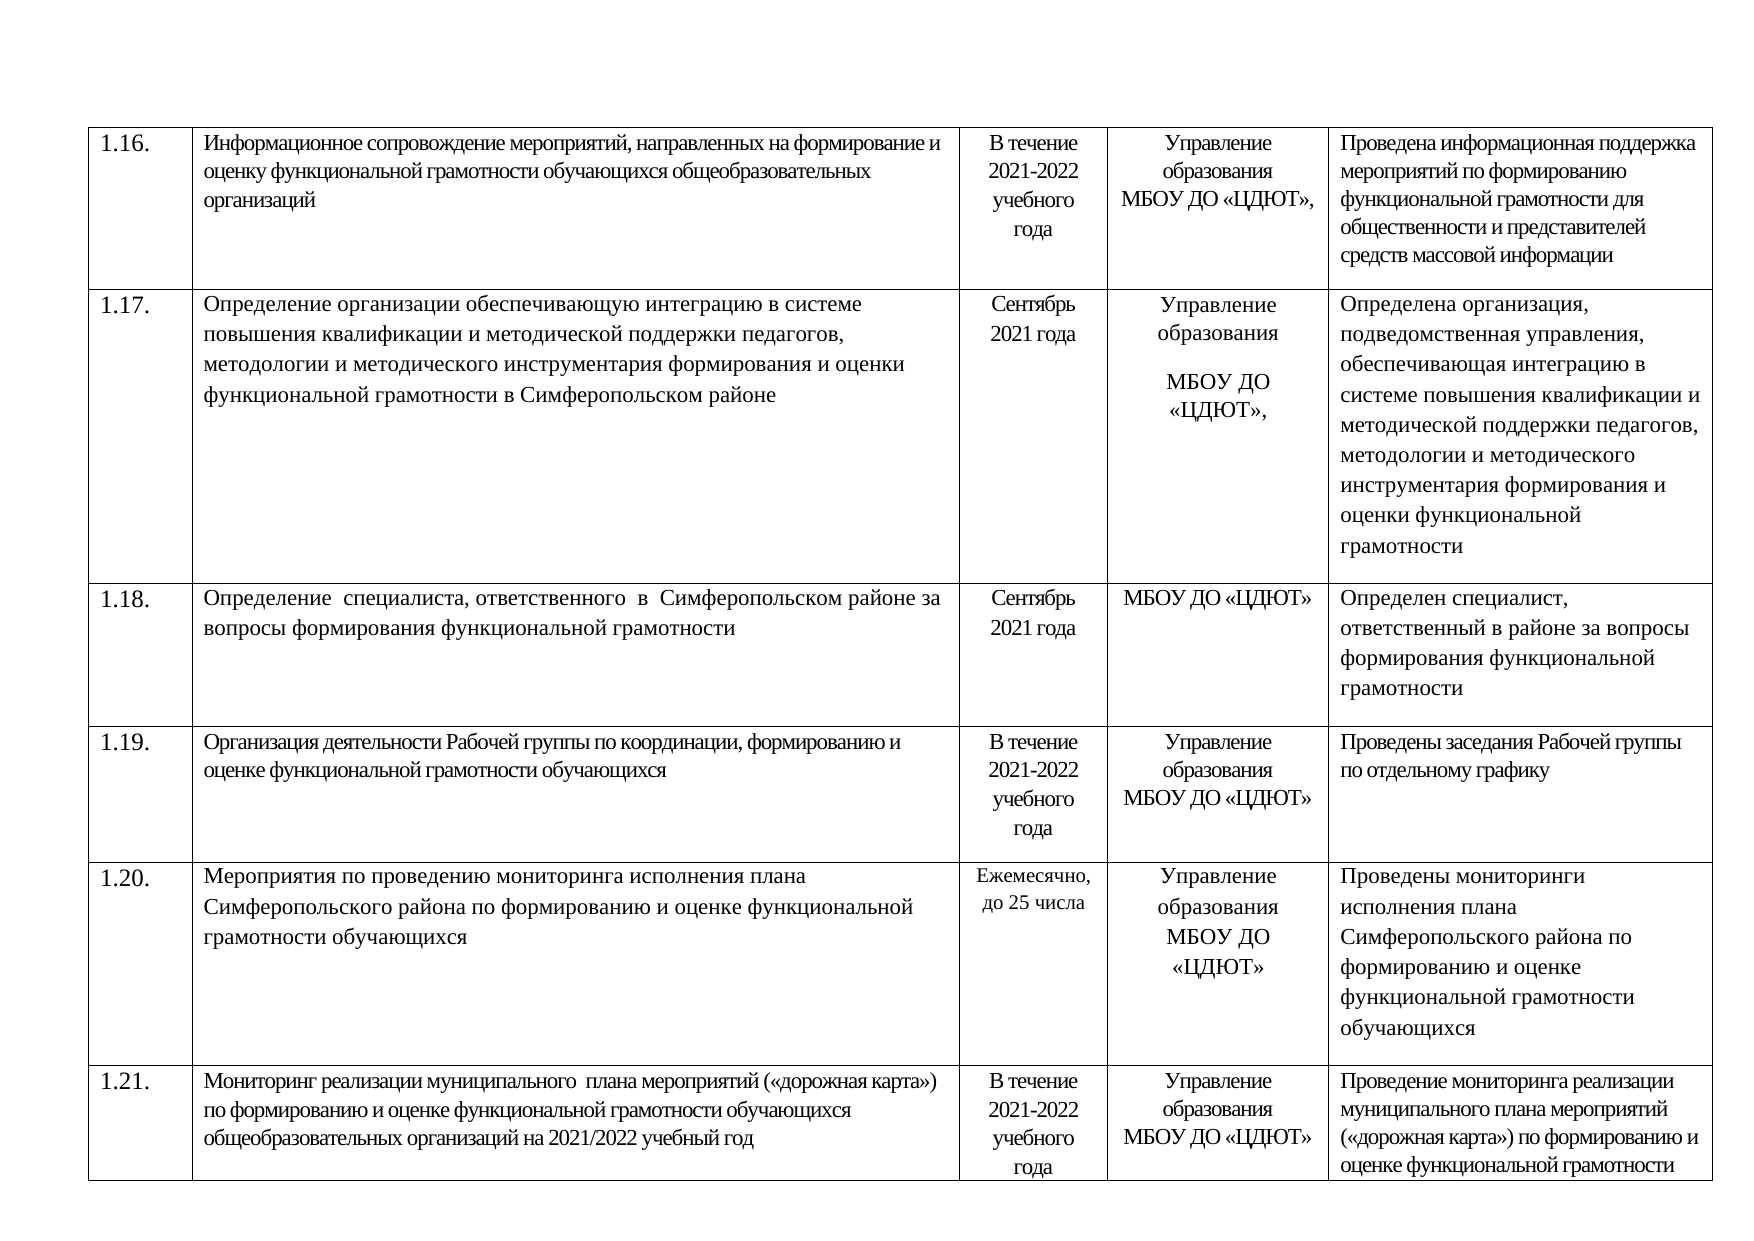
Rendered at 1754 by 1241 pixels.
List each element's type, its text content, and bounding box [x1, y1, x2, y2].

table_cell Организация деятельности Рабочей группы по координации, формированию и оценке функциональной грамотности обучающихся [193, 727, 959, 862]
table_cell Информационное сопровождение мероприятий, направленных на формирование и оценку функциональной грамотности обучающихся общеобразовательных организаций [193, 128, 959, 289]
table_cell Определена организация, подведомственная управления, обеспечивающая интеграцию в системе повышения квалификации и методической поддержки педагогов, методологии и методического инструментария формирования и оценки функциональной грамотности [1329, 290, 1712, 583]
table_cell В течение 2021-2022 учебного года [960, 727, 1107, 862]
table_cell Определен специалист, ответственный в районе за вопросы формирования функциональной грамотности [1329, 584, 1712, 726]
table_cell В течение 2021-2022 учебного года [960, 128, 1107, 289]
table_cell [1108, 1066, 1328, 1180]
table_cell Сентябрь 2021 года [960, 290, 1107, 583]
table_cell МБОУ ДО «ЦДЮТ» [1108, 584, 1328, 726]
table_cell Ежемесячно, до 25 числа [960, 863, 1107, 1065]
table_cell Управление образования МБОУ ДО «ЦДЮТ», [1108, 128, 1328, 289]
table_cell 1.21. [89, 1066, 192, 1180]
table_cell 1.20. [89, 863, 192, 1065]
table_cell Проведены заседания Рабочей группы по отдельному графику [1329, 727, 1712, 862]
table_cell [193, 1066, 959, 1180]
table_cell Определение организации обеспечивающую интеграцию в системе повышения квалификации и методической поддержки педагогов, методологии и методического инструментария формирования и оценки функциональной грамотности в Симферопольском районе [193, 290, 959, 583]
table_cell Управление образования МБОУ ДО «ЦДЮТ» [1108, 863, 1328, 1065]
table_cell Определение специалиста, ответственного в Симферопольском районе за вопросы формирования функциональной грамотности [193, 584, 959, 726]
table_cell Проведены мониторинги исполнения плана Симферопольского района по формированию и оценке функциональной грамотности обучающихся [1329, 863, 1712, 1065]
table_cell Управление образования МБОУ ДО «ЦДЮТ», [1108, 290, 1328, 583]
table_cell 1.18. [89, 584, 192, 726]
table_cell Сентябрь 2021 года [960, 584, 1107, 726]
table_cell Мероприятия по проведению мониторинга исполнения плана Симферопольского района по формированию и оценке функциональной грамотности обучающихся [193, 863, 959, 1065]
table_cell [960, 1066, 1107, 1180]
table_cell Управление образования МБОУ ДО «ЦДЮТ» [1108, 727, 1328, 862]
table_cell 1.17. [89, 290, 192, 583]
table_cell 1.19. [89, 727, 192, 862]
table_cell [1329, 1066, 1712, 1180]
table_cell 1.16. [89, 128, 192, 289]
table_cell Проведена информационная поддержка мероприятий по формированию функциональной грамотности для общественности и представителей средств массовой информации [1329, 128, 1712, 289]
